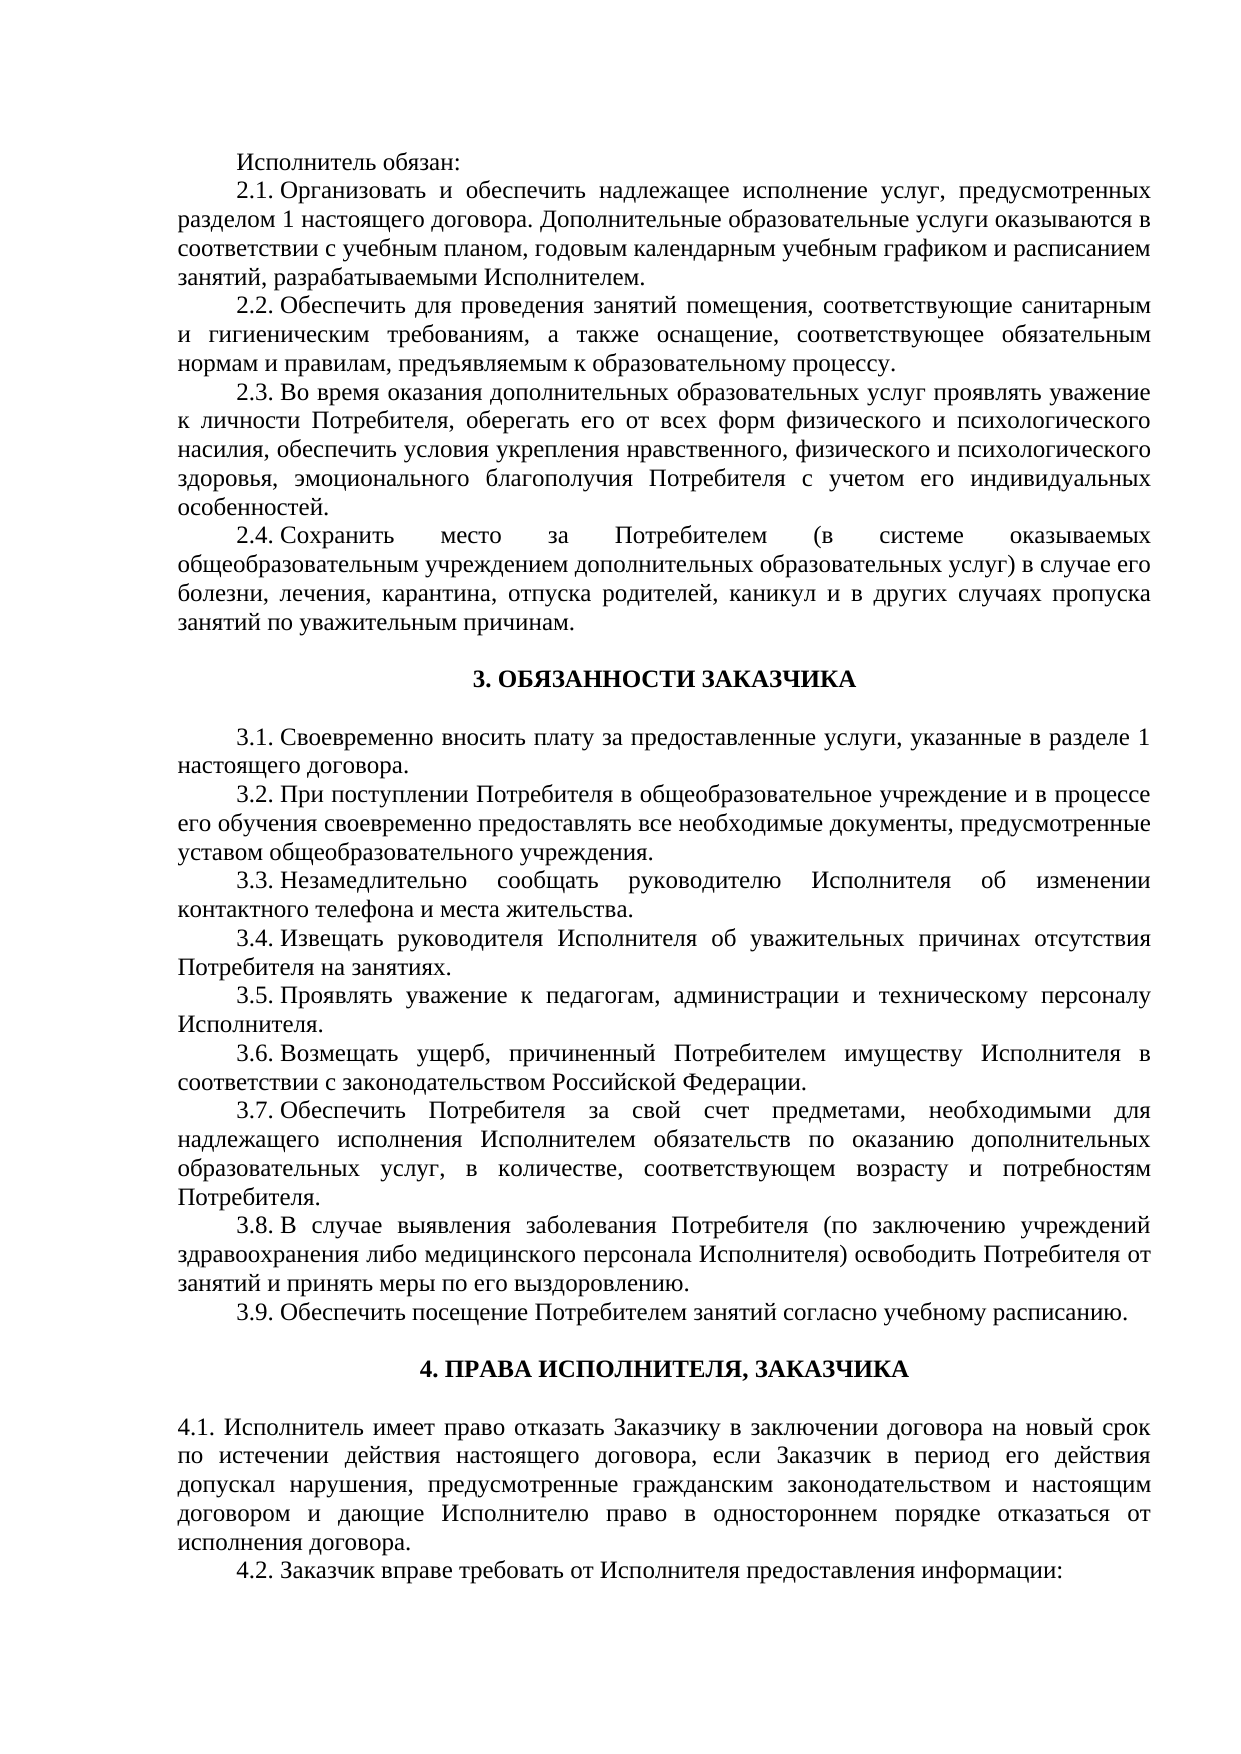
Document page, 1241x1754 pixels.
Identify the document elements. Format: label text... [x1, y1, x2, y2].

text 3.3. Незамедлительно сообщать руководителю Исполнителя об изменении контактного телефона и места жительства. [177, 866, 1152, 923]
text 3.5. Проявлять уважение к педагогам, администрации и техническому персоналу Исполнителя. [177, 981, 1152, 1038]
text 3.1. Своевременно вносить плату за предоставленные услуги, указанные в разделе 1 настоящего договора. [177, 722, 1152, 779]
text 2.4. Сохранить место за Потребителем (в системе оказываемых общеобразовательным учреждением дополнительных образовательных услуг) в случае его болезни, лечения, карантина, отпуска родителей, каникул и в других случаях пропуска занятий по уважительным причинам. [177, 521, 1152, 636]
text 3.8. В случае выявления заболевания Потребителя (по заключению учреждений здравоохранения либо медицинского персонала Исполнителя) освободить Потребителя от занятий и принять меры по его выздоровлению. [177, 1211, 1152, 1297]
text 2.3. Во время оказания дополнительных образовательных услуг проявлять уважение к личности Потребителя, оберегать его от всех форм физического и психологического насилия, обеспечить условия укрепления нравственного, физического и психологического здоровья, эмоционального благополучия Потребителя с учетом его индивидуальных особенностей. [177, 377, 1152, 521]
text 3. ОБЯЗАННОСТИ ЗАКАЗЧИКА [177, 664, 1152, 693]
text 3.7. Обеспечить Потребителя за свой счет предметами, необходимыми для надлежащего исполнения Исполнителем обязательств по оказанию дополнительных образовательных услуг, в количестве, соответствующем возрасту и потребностям Потребителя. [177, 1096, 1152, 1211]
text 4. ПРАВА ИСПОЛНИТЕЛЯ, ЗАКАЗЧИКА [177, 1354, 1152, 1383]
text 2.1. Организовать и обеспечить надлежащее исполнение услуг, предусмотренных разделом 1 настоящего договора. Дополнительные образовательные услуги оказываются в соответствии с учебным планом, годовым календарным учебным графиком и расписанием занятий, разрабатываемыми Исполнителем. [177, 176, 1152, 291]
text 4.1. Исполнитель имеет право отказать Заказчику в заключении договора на новый срок по истечении действия настоящего договора, если Заказчик в период его действия допускал нарушения, предусмотренные гражданским законодательством и настоящим договором и дающие Исполнителю право в одностороннем порядке отказаться от исполнения договора. [177, 1412, 1152, 1556]
text Исполнитель обязан: [177, 147, 1152, 176]
text 3.2. При поступлении Потребителя в общеобразовательное учреждение и в процессе его обучения своевременно предоставлять все необходимые документы, предусмотренные уставом общеобразовательного учреждения. [177, 779, 1152, 866]
text 3.6. Возмещать ущерб, причиненный Потребителем имуществу Исполнителя в соответствии с законодательством Российской Федерации. [177, 1038, 1152, 1096]
text 3.4. Извещать руководителя Исполнителя об уважительных причинах отсутствия Потребителя на занятиях. [177, 923, 1152, 981]
text 3.9. Обеспечить посещение Потребителем занятий согласно учебному расписанию. [177, 1297, 1152, 1326]
text 4.2. Заказчик вправе требовать от Исполнителя предоставления информации: [177, 1556, 1152, 1584]
text 2.2. Обеспечить для проведения занятий помещения, соответствующие санитарным и гигиеническим требованиям, а также оснащение, соответствующее обязательным нормам и правилам, предъявляемым к образовательному процессу. [177, 291, 1152, 377]
